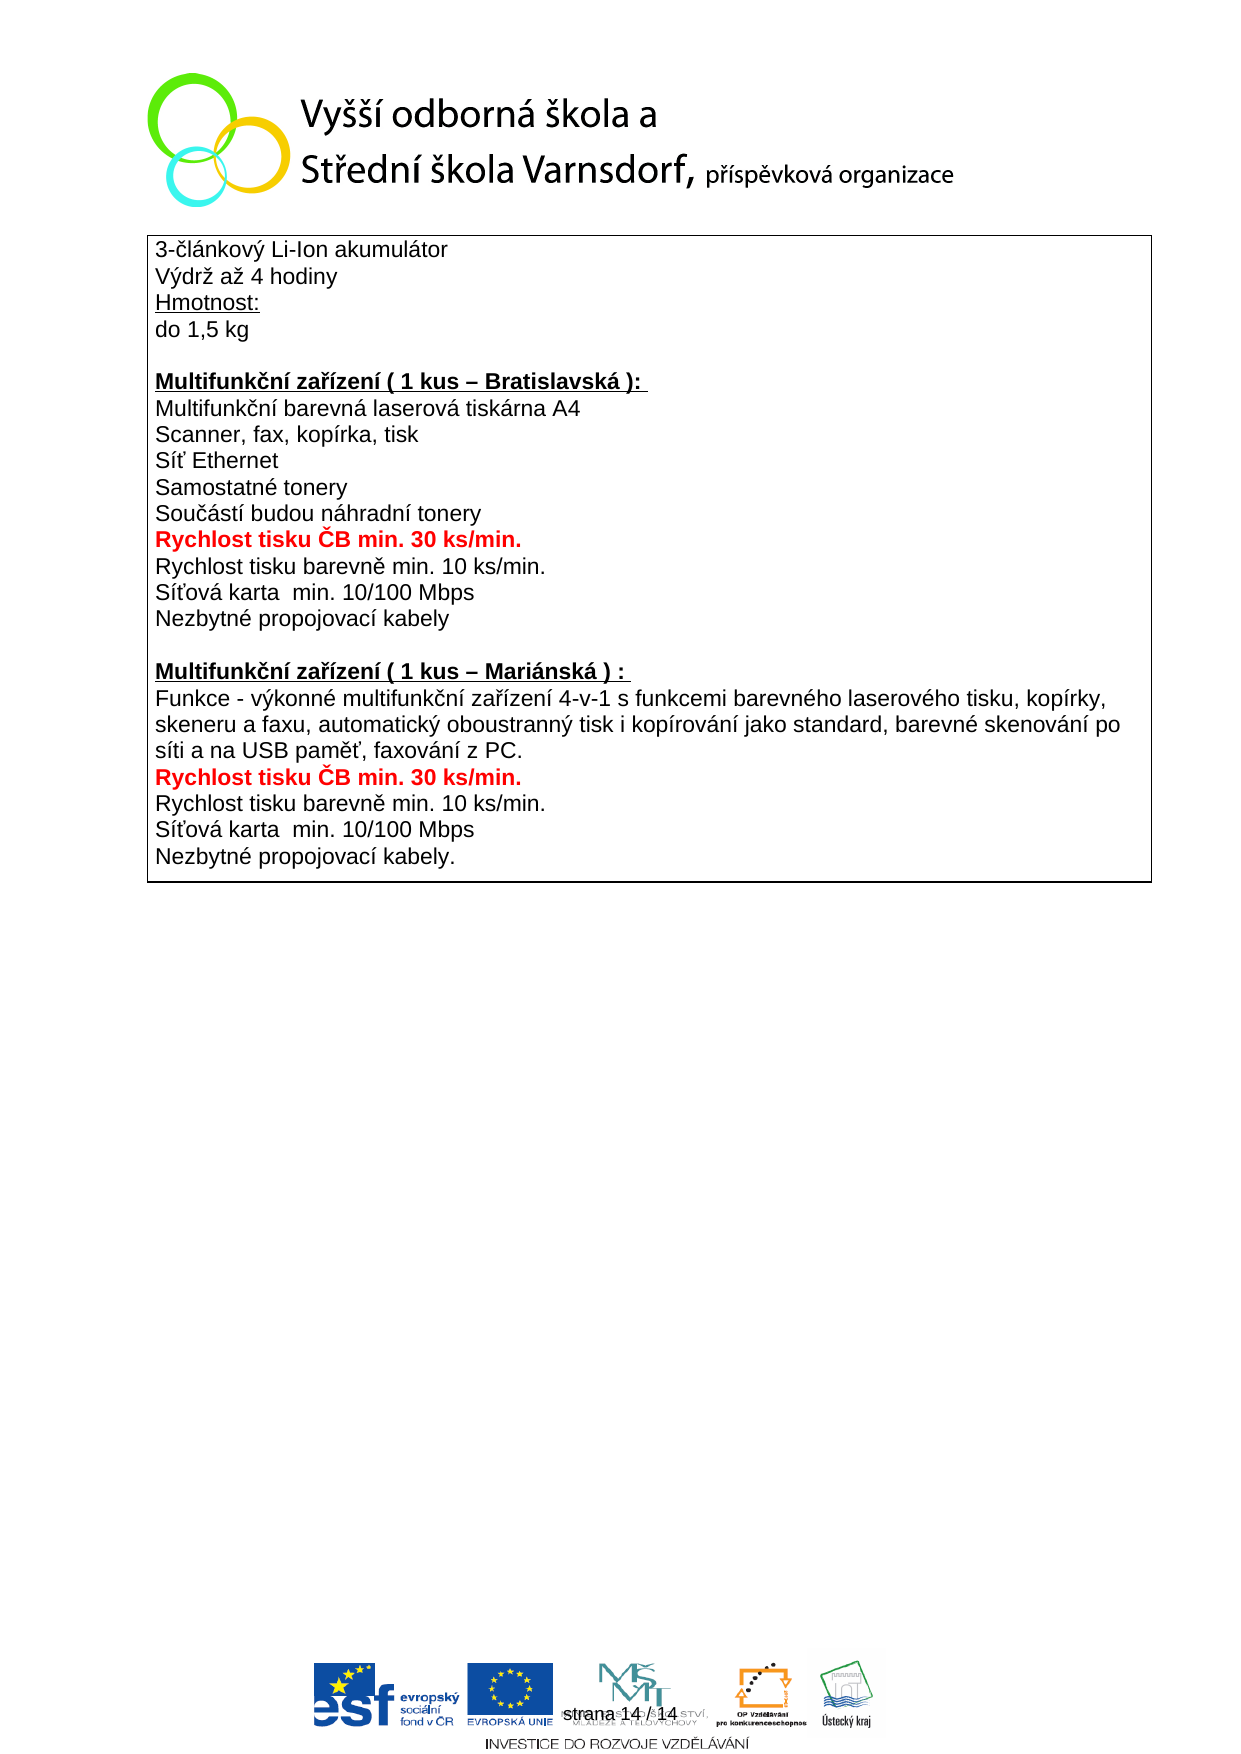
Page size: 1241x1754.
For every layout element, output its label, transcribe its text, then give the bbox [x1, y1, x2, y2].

picture [147, 73, 954, 207]
picture [807, 1648, 886, 1738]
